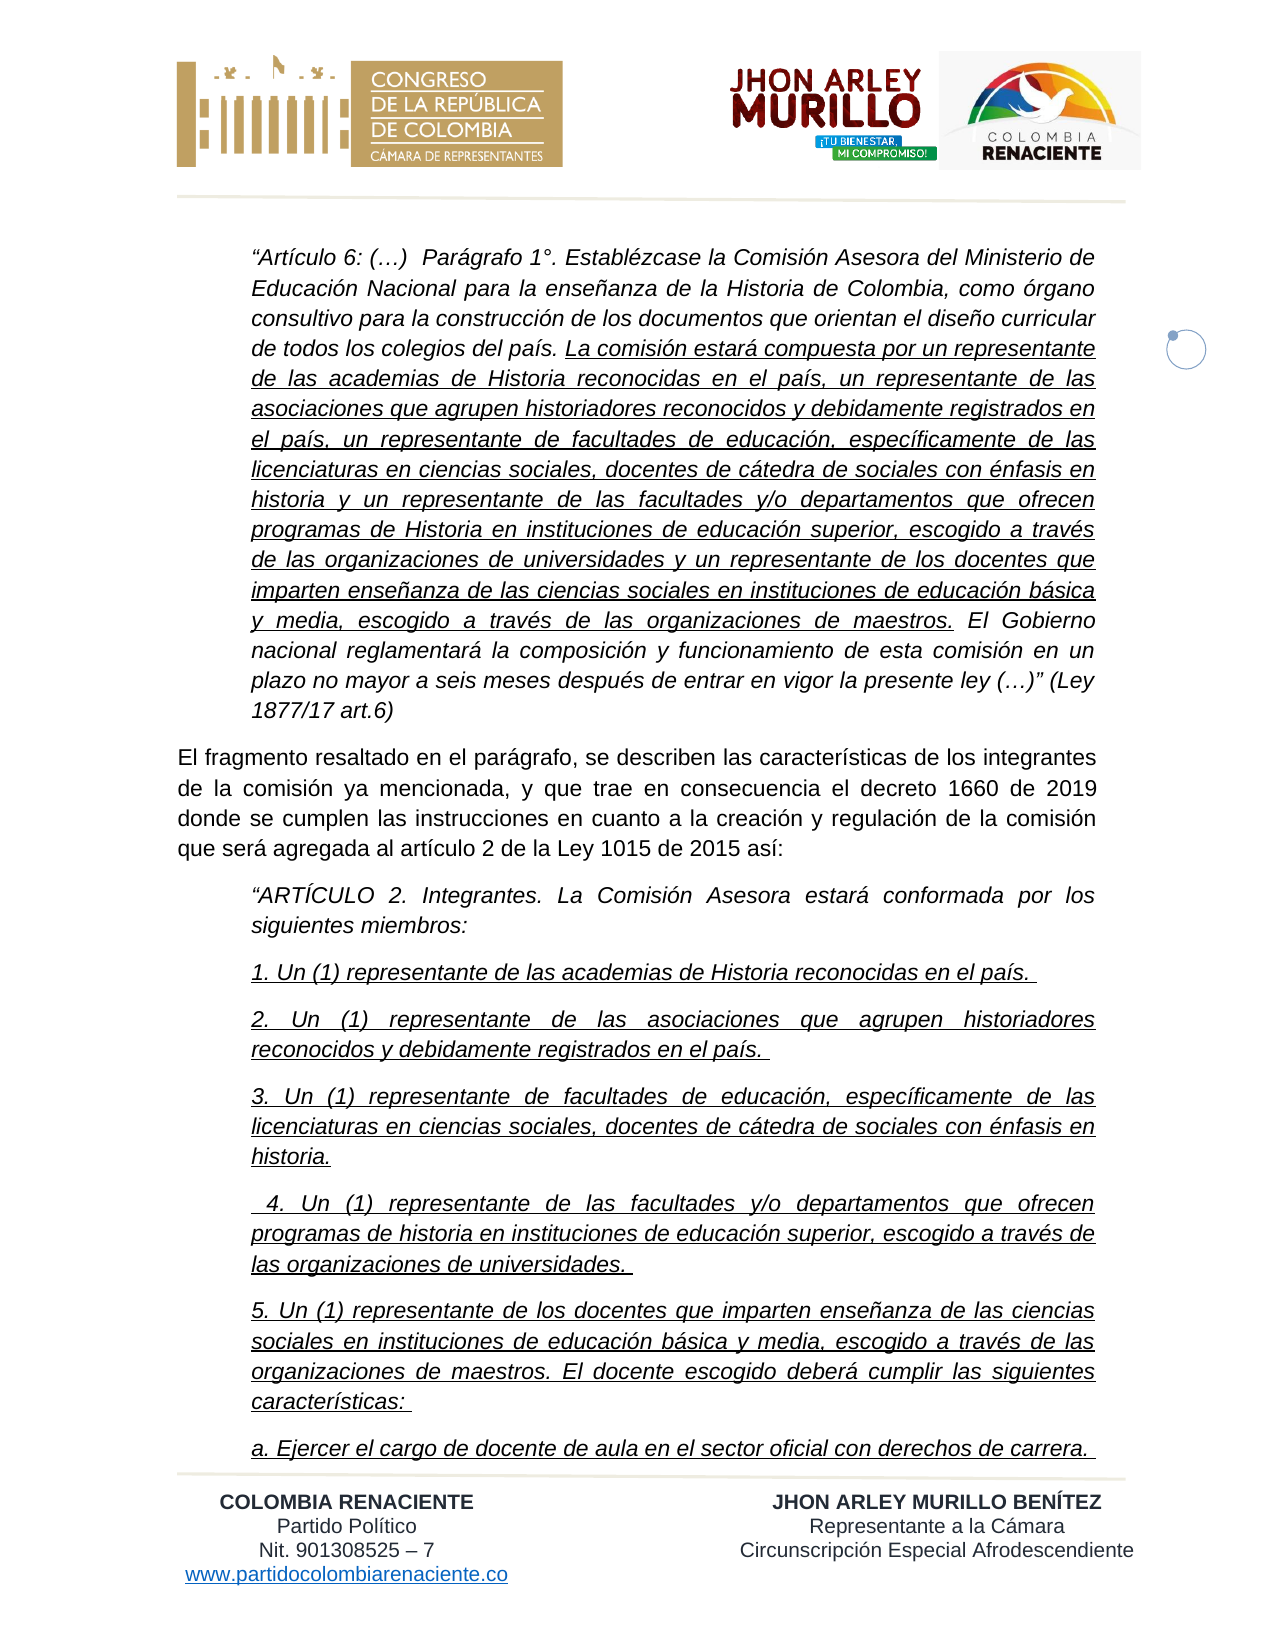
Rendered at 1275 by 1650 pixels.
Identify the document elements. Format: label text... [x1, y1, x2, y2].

picture [176, 55, 563, 167]
text 5. Un (1) representante de los docentes que imparten enseñanza de las ciencias sociales en instituciones de educación básica y media, escogido a través de las organizaciones de maestros. El docente escogido deberá cumplir las siguientes características: [251, 1297, 1098, 1414]
text “ARTÍCULO 2. Integrantes. La Comisión Asesora estará conformada por los siguientes miembros: [251, 882, 1098, 938]
picture [726, 51, 1142, 170]
text “Artículo 6: (…) Parágrafo 1°. Establézcase la Comisión Asesora del Ministerio de Educación Nacional para la enseñanza de la Historia de Colombia, como órgano consultivo para la construcción de los documentos que orientan el diseño curricular de todos los colegios del país. La comisión estará compuesta por un representante de las academias de Historia reconocidas en el país, un representante de las asociaciones que agrupen historiadores reconocidos y debidamente registrados en el país, un representante de facultades de educación, específicamente de las licenciaturas en ciencias sociales, docentes de cátedra de sociales con énfasis en historia y un representante de las facultades y/o departamentos que ofrecen programas de Historia en instituciones de educación superior, escogido a través de las organizaciones de universidades y un representante de los docentes que imparten enseñanza de las ciencias sociales en instituciones de educación básica y media, escogido a través de las organizaciones de maestros. El Gobierno nacional reglamentará la composición y funcionamiento de esta comisión en un plazo no mayor a seis meses después de entrar en vigor la presente ley (…)” (Ley 1877/17 art.6) [251, 244, 1098, 724]
text 3. Un (1) representante de facultades de educación, específicamente de las licenciaturas en ciencias sociales, docentes de cátedra de sociales con énfasis en historia. [251, 1083, 1098, 1170]
text 2. Un (1) representante de las asociaciones que agrupen historiadores reconocidos y debidamente registrados en el país. [251, 1006, 1098, 1062]
text El fragmento resaltado en el parágrafo, se describen las características de los integrantes de la comisión ya mencionada, y que trae en consecuencia el decreto 1660 de 2019 donde se cumplen las instrucciones en cuanto a la creación y regulación de la comisión que será agregada al artículo 2 de la Ley 1015 de 2015 así: [177, 744, 1098, 861]
text 1. Un (1) representante de las academias de Historia reconocidas en el país. [251, 959, 1098, 985]
text a. Ejercer el cargo de docente de aula en el sector oficial con derechos de carrera. [251, 1435, 1098, 1461]
text 4. Un (1) representante de las facultades y/o departamentos que ofrecen programas de historia en instituciones de educación superior, escogido a través de las organizaciones de universidades. [251, 1190, 1098, 1277]
